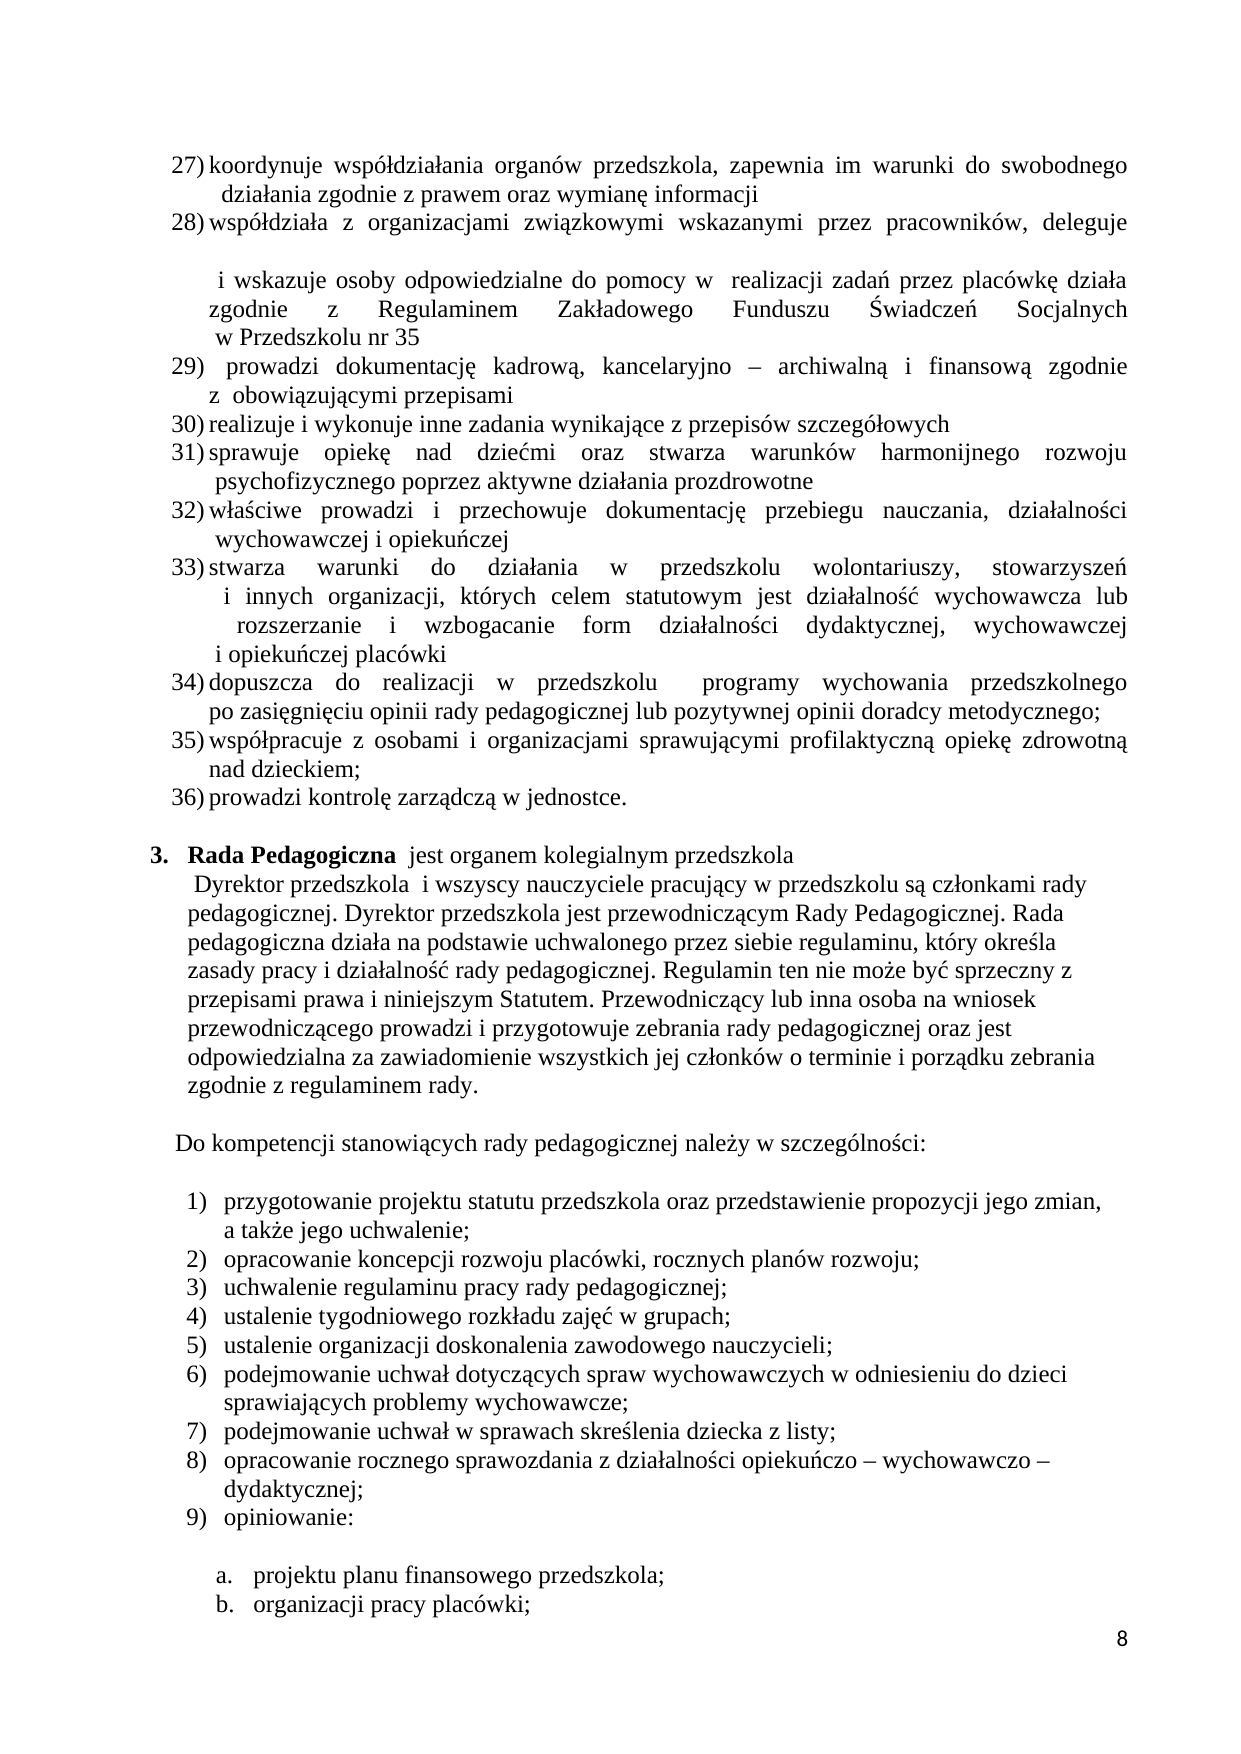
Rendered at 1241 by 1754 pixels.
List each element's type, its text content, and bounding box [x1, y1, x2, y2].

list koordynuje współdziałania organów przedszkola, zapewnia im warunki do swobodnego działania zgodnie z prawem oraz wymianę informacji [171, 150, 1128, 207]
list opracowanie koncepcji rozwoju placówki, rocznych planów rozwoju; [186, 1244, 1128, 1272]
list organizacji pracy placówki; [216, 1589, 1128, 1618]
list dopuszcza do realizacji w przedszkolu programy wychowania przedszkolnego po zasięgnięciu opinii rady pedagogicznej lub pozytywnej opinii doradcy metodycznego; [171, 667, 1128, 725]
list współpracuje z osobami i organizacjami sprawującymi profilaktyczną opiekę zdrowotną nad dzieckiem; [171, 725, 1128, 782]
list właściwe prowadzi i przechowuje dokumentację przebiegu nauczania, działalności wychowawczej i opiekuńczej [171, 495, 1128, 552]
list prowadzi dokumentację kadrową, kancelaryjno – archiwalną i finansową zgodnie z obowiązującymi przepisami [171, 351, 1128, 409]
list współdziała z organizacjami związkowymi wskazanymi przez pracowników, deleguje i wskazuje osoby odpowiedzialne do pomocy w realizacji zadań przez placówkę działa zgodnie z Regulaminem Zakładowego Funduszu Świadczeń Socjalnych w Przedszkolu nr 35 [171, 207, 1128, 351]
list podejmowanie uchwał w sprawach skreślenia dziecka z listy; [186, 1416, 1128, 1445]
list opracowanie rocznego sprawozdania z działalności opiekuńczo – wychowawczo – dydaktycznej; [186, 1445, 1128, 1502]
list ustalenie tygodniowego rozkładu zajęć w grupach; [186, 1301, 1128, 1330]
list ustalenie organizacji doskonalenia zawodowego nauczycieli; [186, 1330, 1128, 1359]
list realizuje i wykonuje inne zadania wynikające z przepisów szczegółowych [171, 409, 1128, 437]
list sprawuje opiekę nad dziećmi oraz stwarza warunków harmonijnego rozwoju psychofizycznego poprzez aktywne działania prozdrowotne [171, 437, 1128, 495]
list stwarza warunki do działania w przedszkolu wolontariuszy, stowarzyszeń i innych organizacji, których celem statutowym jest działalność wychowawcza lub rozszerzanie i wzbogacanie form działalności dydaktycznej, wychowawczej i opiekuńczej placówki [171, 552, 1128, 667]
text Do kompetencji stanowiących rady pedagogicznej należy w szczególności: [112, 1128, 1128, 1157]
list Rada Pedagogiczna jest organem kolegialnym przedszkola Dyrektor przedszkola i wszyscy nauczyciele pracujący w przedszkolu są członkami rady pedagogicznej. Dyrektor przedszkola jest przewodniczącym Rady Pedagogicznej. Rada pedagogiczna działa na podstawie uchwalonego przez siebie regulaminu, który określa zasady pracy i działalność rady pedagogicznej. Regulamin ten nie może być sprzeczny z przepisami prawa i niniejszym Statutem. Przewodniczący lub inna osoba na wniosek przewodniczącego prowadzi i przygotowuje zebrania rady pedagogicznej oraz jest odpowiedzialna za zawiadomienie wszystkich jej członków o terminie i porządku zebrania zgodnie z regulaminem rady. [150, 840, 1128, 1099]
list prowadzi kontrolę zarządczą w jednostce. [171, 782, 1128, 811]
list projektu planu finansowego przedszkola; [216, 1560, 1128, 1589]
list uchwalenie regulaminu pracy rady pedagogicznej; [186, 1272, 1128, 1301]
list opiniowanie: [186, 1502, 1128, 1531]
list podejmowanie uchwał dotyczących spraw wychowawczych w odniesieniu do dzieci sprawiających problemy wychowawcze; [186, 1359, 1128, 1416]
list przygotowanie projektu statutu przedszkola oraz przedstawienie propozycji jego zmian, a także jego uchwalenie; [186, 1186, 1128, 1244]
